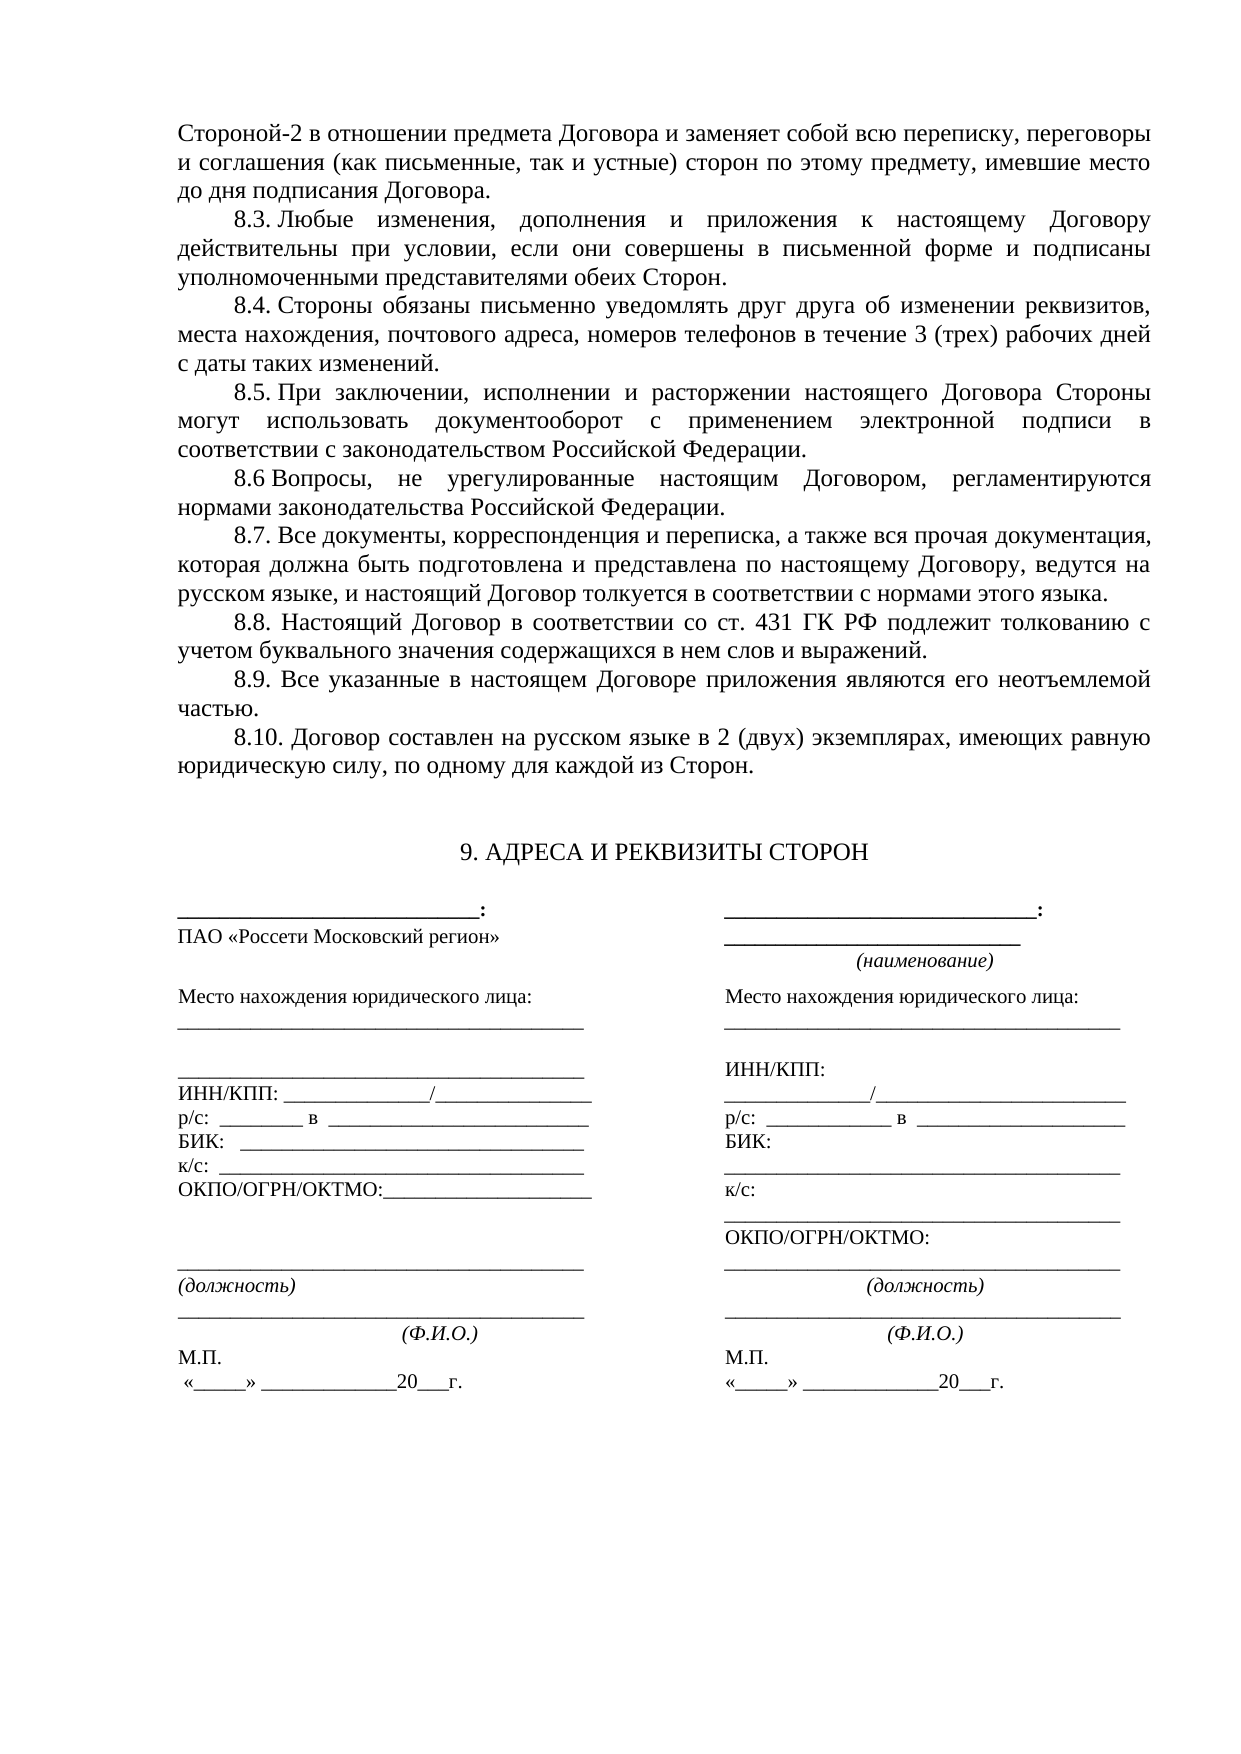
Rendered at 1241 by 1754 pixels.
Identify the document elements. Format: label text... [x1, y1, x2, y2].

text 8.7. Все документы, корреспонденция и переписка, а также вся прочая документация, которая должна быть подготовлена и представлена по настоящему Договору, ведутся на русском языке, и настоящий Договор толкуется в соответствии с нормами этого языка. [177, 521, 1152, 607]
text 8.6 Вопросы, не урегулированные настоящим Договором, регламентируются нормами законодательства Российской Федерации. [177, 463, 1152, 521]
text 8.9. Все указанные в настоящем Договоре приложения являются его неотъемлемой частью. [177, 664, 1152, 722]
table_cell _______________________________________ ИНН/КПП: ______________/_______________ р/с: ________ в _________________________ БИК: _________________________________ к/с: ___________________________________ ОКПО/ОГРН/ОКТМО:____________________ [166, 1057, 713, 1249]
text 8.3. Любые изменения, дополнения и приложения к настоящему Договору действительны при условии, если они совершены в письменной форме и подписаны уполномоченными представителями обеих Сторон. [177, 204, 1152, 291]
table_cell _______________________________________ (должность) _______________________________________ (Ф.И.О.) М.П. «_____» _____________20___г. [166, 1249, 713, 1393]
table_header ______________________________: [713, 894, 1137, 924]
table_cell _____________________________ (наименование) [713, 924, 1137, 984]
table_header _____________________________: [166, 894, 713, 924]
table_cell Место нахождения юридического лица: ______________________________________ [713, 984, 1137, 1057]
table_cell Место нахождения юридического лица: _______________________________________ [166, 984, 713, 1057]
text 9. АДРЕСА И РЕКВИЗИТЫ СТОРОН [177, 837, 1152, 866]
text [177, 118, 1152, 204]
table_cell ______________________________________ (должность) ______________________________________ (Ф.И.О.) М.П. «_____» _____________20___г. [713, 1249, 1137, 1393]
text 8.10. Договор составлен на русском языке в 2 (двух) экземплярах, имеющих равную юридическую силу, по одному для каждой из Сторон. [177, 722, 1152, 779]
table_cell ИНН/КПП: ______________/________________________ р/с: ____________ в ____________________ БИК: ______________________________________ к/с: ______________________________________ ОКПО/ОГРН/ОКТМО: [713, 1057, 1137, 1249]
text 8.5. При заключении, исполнении и расторжении настоящего Договора Стороны могут использовать документооборот с применением электронной подписи в соответствии с законодательством Российской Федерации. [177, 377, 1152, 463]
text 8.4. Стороны обязаны письменно уведомлять друг друга об изменении реквизитов, места нахождения, почтового адреса, номеров телефонов в течение 3 (трех) рабочих дней с даты таких изменений. [177, 291, 1152, 377]
text 8.8. Настоящий Договор в соответствии со ст. 431 ГК РФ подлежит толкованию с учетом буквального значения содержащихся в нем слов и выражений. [177, 607, 1152, 664]
table_cell ПАО «Россети Московский регион» [166, 924, 713, 984]
